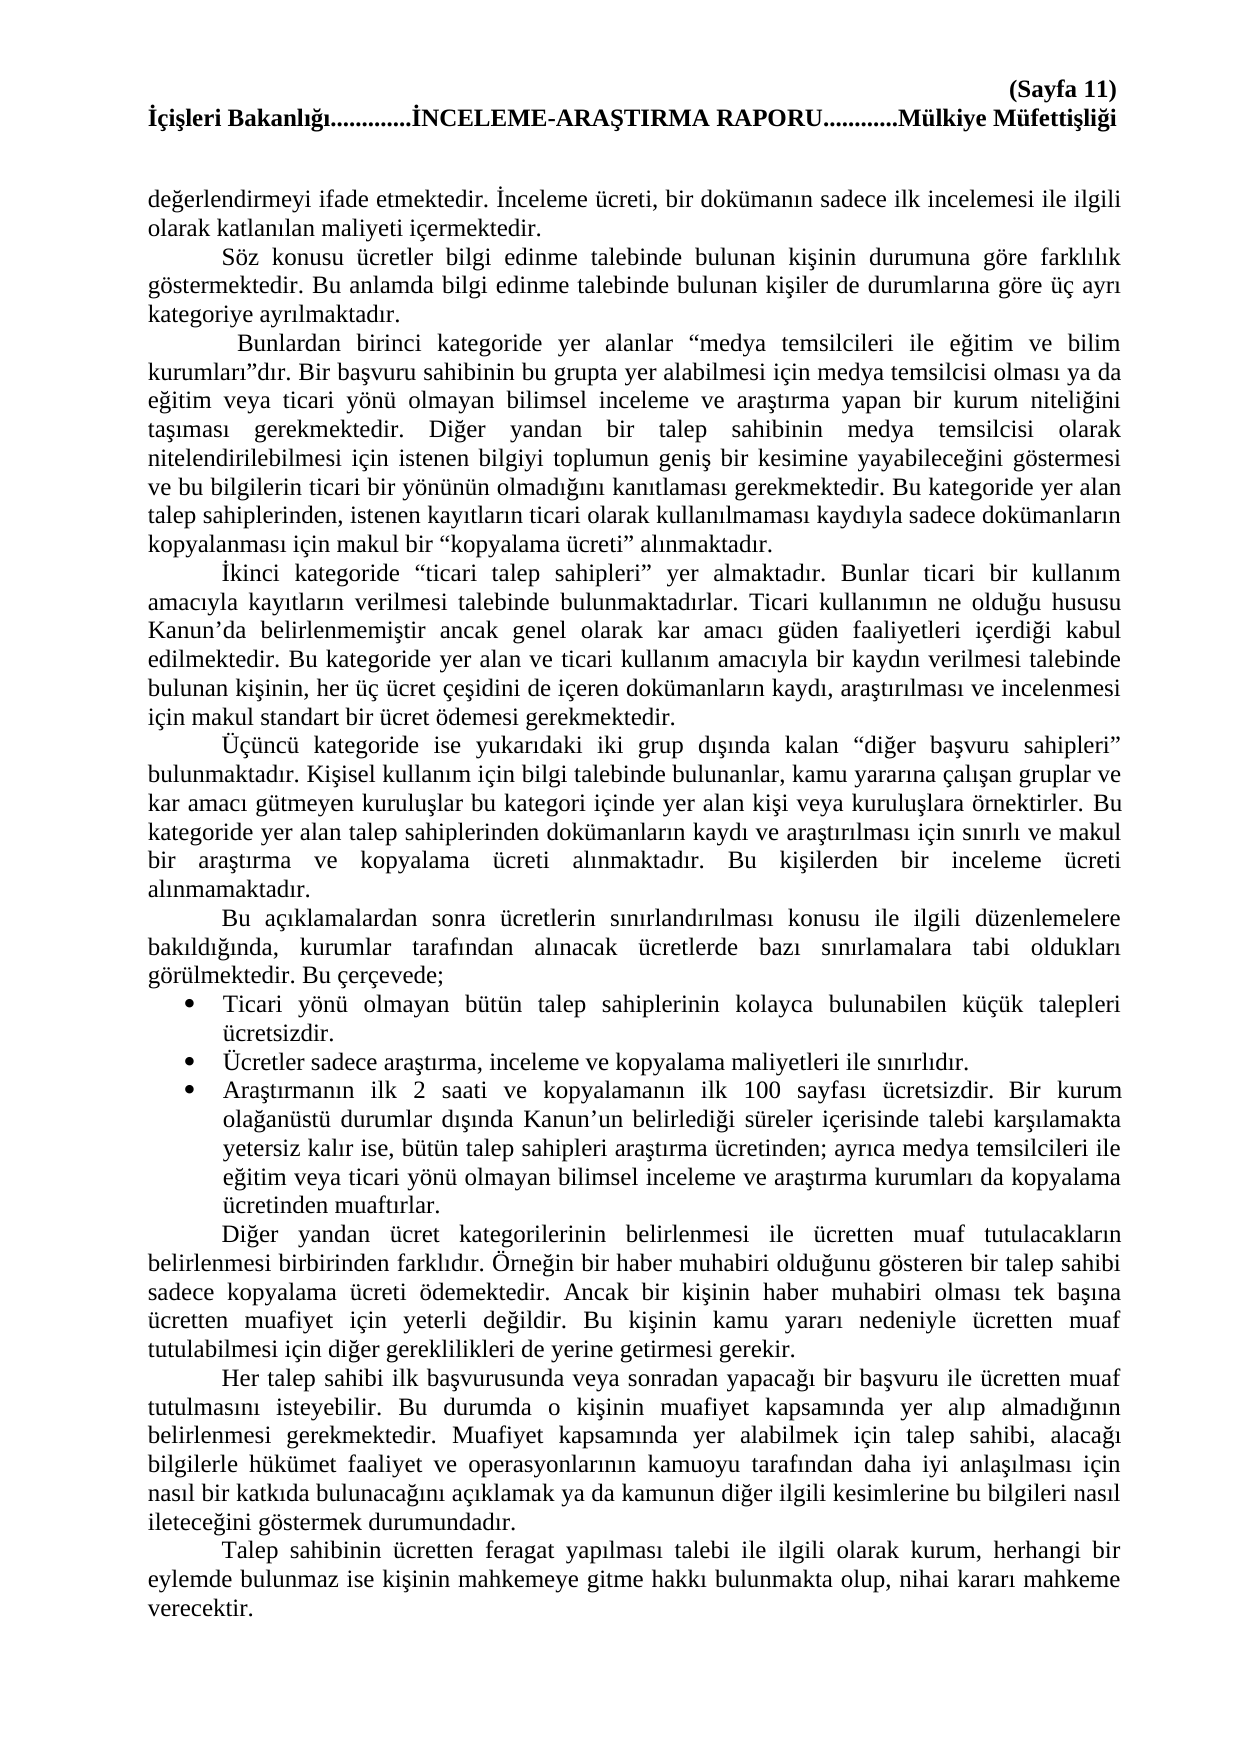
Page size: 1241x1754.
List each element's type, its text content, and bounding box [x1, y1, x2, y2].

list Ticari yönü olmayan bütün talep sahiplerinin kolayca bulunabilen küçük talepleri ücretsizdir. [185, 989, 1122, 1047]
text Bunlardan birinci kategoride yer alanlar “medya temsilcileri ile eğitim ve bilim kurumları”dır. Bir başvuru sahibinin bu grupta yer alabilmesi için medya temsilcisi olması ya da eğitim veya ticari yönü olmayan bilimsel inceleme ve araştırma yapan bir kurum niteliğini taşıması gerekmektedir. Diğer yandan bir talep sahibinin medya temsilcisi olarak nitelendirilebilmesi için istenen bilgiyi toplumun geniş bir kesimine yayabileceğini göstermesi ve bu bilgilerin ticari bir yönünün olmadığını kanıtlaması gerekmektedir. Bu kategoride yer alan talep sahiplerinden, istenen kayıtların ticari olarak kullanılmaması kaydıyla sadece dokümanların kopyalanması için makul bir “kopyalama ücreti” alınmaktadır. [148, 328, 1122, 558]
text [148, 184, 1122, 242]
text Talep sahibinin ücretten feragat yapılması talebi ile ilgili olarak kurum, herhangi bir eylemde bulunmaz ise kişinin mahkemeye gitme hakkı bulunmakta olup, nihai kararı mahkeme verecektir. [148, 1535, 1122, 1622]
list Araştırmanın ilk 2 saati ve kopyalamanın ilk 100 sayfası ücretsizdir. Bir kurum olağanüstü durumlar dışında Kanun’un belirlediği süreler içerisinde talebi karşılamakta yetersiz kalır ise, bütün talep sahipleri araştırma ücretinden; ayrıca medya temsilcileri ile eğitim veya ticari yönü olmayan bilimsel inceleme ve araştırma kurumları da kopyalama ücretinden muaftırlar. [185, 1075, 1122, 1219]
list Ücretler sadece araştırma, inceleme ve kopyalama maliyetleri ile sınırlıdır. [185, 1047, 1122, 1075]
text İkinci kategoride “ticari talep sahipleri” yer almaktadır. Bunlar ticari bir kullanım amacıyla kayıtların verilmesi talebinde bulunmaktadırlar. Ticari kullanımın ne olduğu hususu Kanun’da belirlenmemiştir ancak genel olarak kar amacı güden faaliyetleri içerdiği kabul edilmektedir. Bu kategoride yer alan ve ticari kullanım amacıyla bir kaydın verilmesi talebinde bulunan kişinin, her üç ücret çeşidini de içeren dokümanların kaydı, araştırılması ve incelenmesi için makul standart bir ücret ödemesi gerekmektedir. [148, 558, 1122, 730]
text Söz konusu ücretler bilgi edinme talebinde bulunan kişinin durumuna göre farklılık göstermektedir. Bu anlamda bilgi edinme talebinde bulunan kişiler de durumlarına göre üç ayrı kategoriye ayrılmaktadır. [148, 242, 1122, 328]
text Bu açıklamalardan sonra ücretlerin sınırlandırılması konusu ile ilgili düzenlemelere bakıldığında, kurumlar tarafından alınacak ücretlerde bazı sınırlamalara tabi oldukları görülmektedir. Bu çerçevede; [148, 903, 1122, 989]
text Diğer yandan ücret kategorilerinin belirlenmesi ile ücretten muaf tutulacakların belirlenmesi birbirinden farklıdır. Örneğin bir haber muhabiri olduğunu gösteren bir talep sahibi sadece kopyalama ücreti ödemektedir. Ancak bir kişinin haber muhabiri olması tek başına ücretten muafiyet için yeterli değildir. Bu kişinin kamu yararı nedeniyle ücretten muaf tutulabilmesi için diğer gereklilikleri de yerine getirmesi gerekir. [148, 1219, 1122, 1363]
text Her talep sahibi ilk başvurusunda veya sonradan yapacağı bir başvuru ile ücretten muaf tutulmasını isteyebilir. Bu durumda o kişinin muafiyet kapsamında yer alıp almadığının belirlenmesi gerekmektedir. Muafiyet kapsamında yer alabilmek için talep sahibi, alacağı bilgilerle hükümet faaliyet ve operasyonlarının kamuoyu tarafından daha iyi anlaşılması için nasıl bir katkıda bulunacağını açıklamak ya da kamunun diğer ilgili kesimlerine bu bilgileri nasıl ileteceğini göstermek durumundadır. [148, 1363, 1122, 1535]
text Üçüncü kategoride ise yukarıdaki iki grup dışında kalan “diğer başvuru sahipleri” bulunmaktadır. Kişisel kullanım için bilgi talebinde bulunanlar, kamu yararına çalışan gruplar ve kar amacı gütmeyen kuruluşlar bu kategori içinde yer alan kişi veya kuruluşlara örnektirler. Bu kategoride yer alan talep sahiplerinden dokümanların kaydı ve araştırılması için sınırlı ve makul bir araştırma ve kopyalama ücreti alınmaktadır. Bu kişilerden bir inceleme ücreti alınmamaktadır. [148, 730, 1122, 903]
